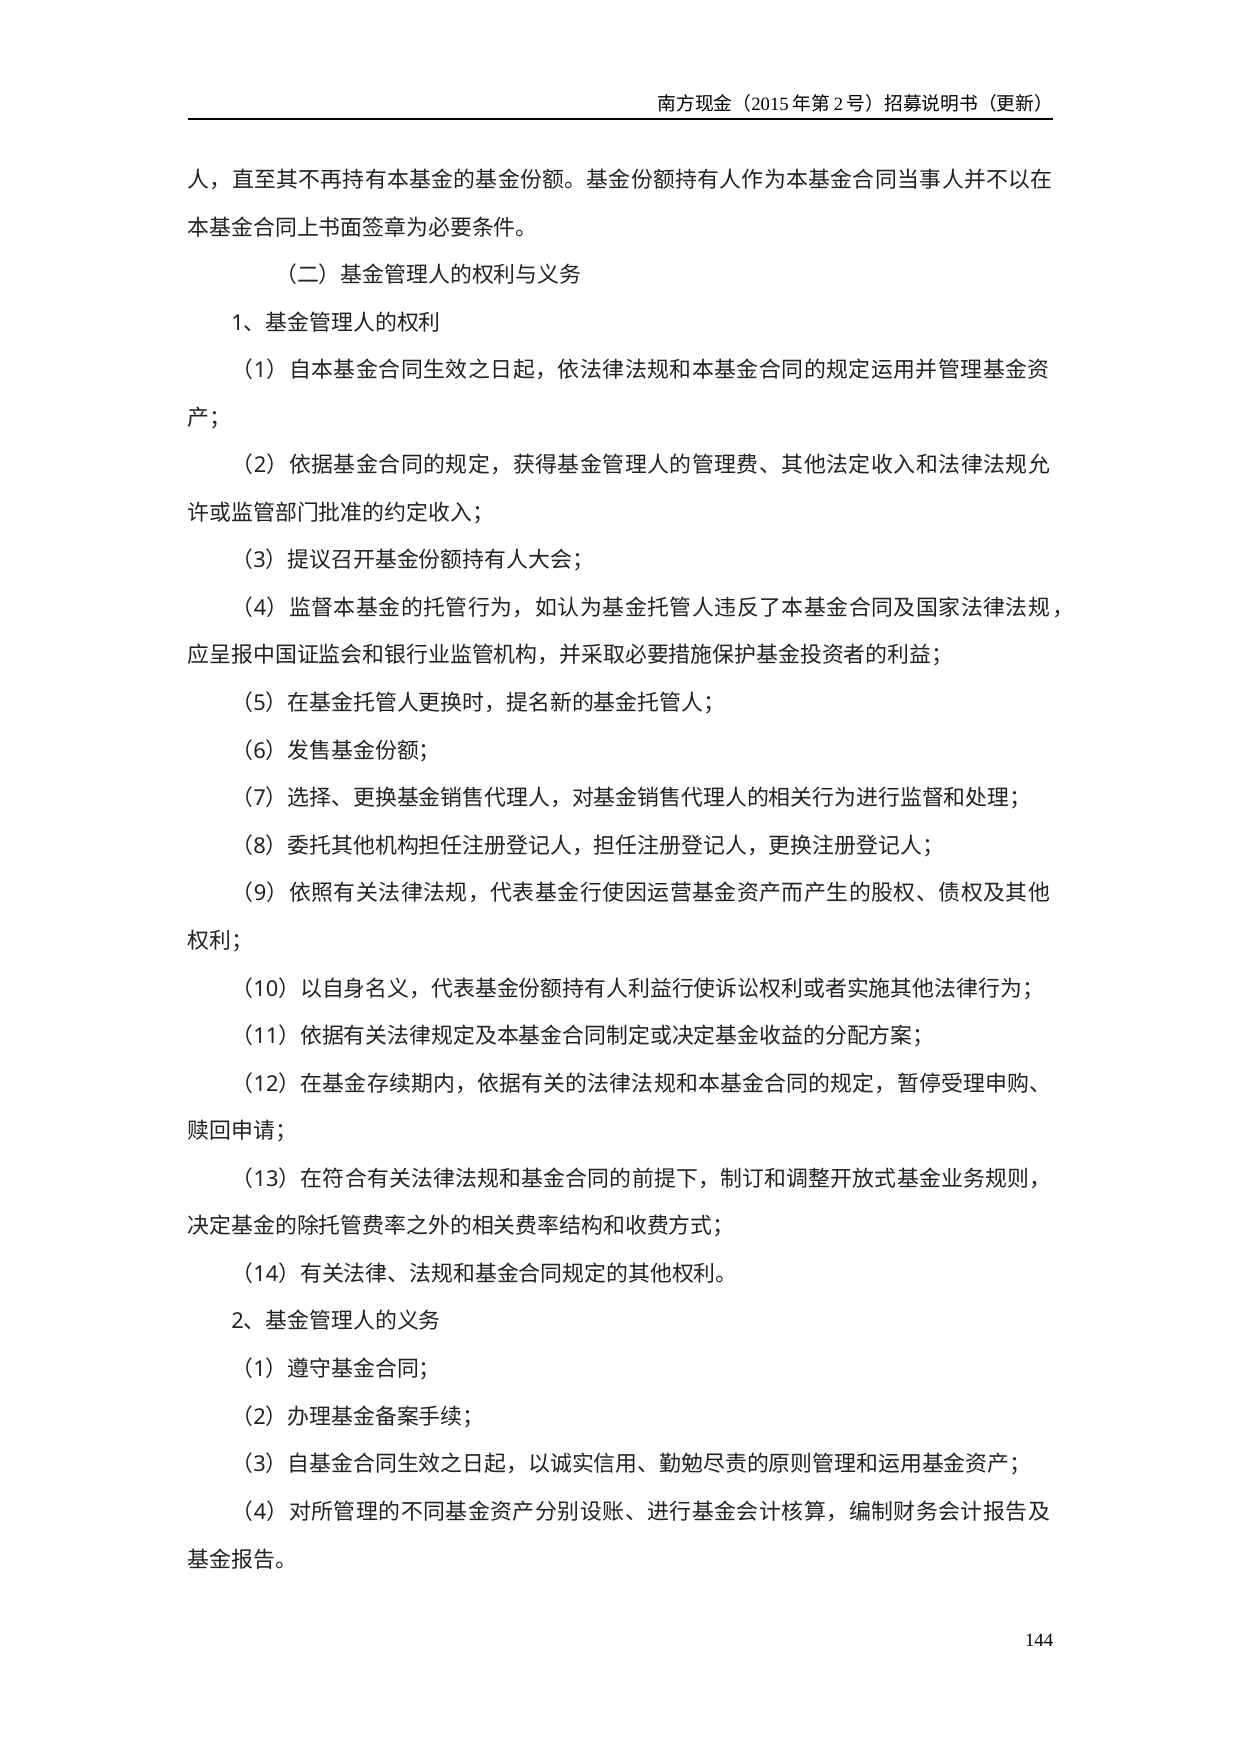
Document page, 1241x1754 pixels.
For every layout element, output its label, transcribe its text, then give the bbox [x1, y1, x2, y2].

text （13）在符合有关法律法规和基金合同的前提下，制订和调整开放式基金业务规则，决定基金的除托管费率之外的相关费率结构和收费方式； [187, 1161, 1053, 1240]
text （11）依据有关法律规定及本基金合同制定或决定基金收益的分配方案； [187, 1018, 1053, 1050]
text （7）选择、更换基金销售代理人，对基金销售代理人的相关行为进行监督和处理； [187, 780, 1053, 812]
text （10）以自身名义，代表基金份额持有人利益行使诉讼权利或者实施其他法律行为； [187, 971, 1053, 1002]
text （3）提议召开基金份额持有人大会； [187, 542, 1053, 574]
text （4）监督本基金的托管行为，如认为基金托管人违反了本基金合同及国家法律法规，应呈报中国证监会和银行业监管机构，并采取必要措施保护基金投资者的利益； [187, 590, 1053, 669]
text （2）依据基金合同的规定，获得基金管理人的管理费、其他法定收入和法律法规允许或监管部门批准的约定收入； [187, 447, 1053, 526]
text 2、基金管理人的义务 [187, 1303, 1053, 1335]
text （二）基金管理人的权利与义务 [187, 257, 1053, 289]
text （4）对所管理的不同基金资产分别设账、进行基金会计核算，编制财务会计报告及基金报告。 [187, 1494, 1053, 1573]
text （5）在基金托管人更换时，提名新的基金托管人； [187, 685, 1053, 717]
text （1）自本基金合同生效之日起，依法律法规和本基金合同的规定运用并管理基金资产； [187, 352, 1053, 431]
text （12）在基金存续期内，依据有关的法律法规和本基金合同的规定，暂停受理申购、赎回申请； [187, 1066, 1053, 1145]
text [187, 162, 1053, 241]
text （2）办理基金备案手续； [187, 1399, 1053, 1431]
text （6）发售基金份额； [187, 733, 1053, 764]
text （3）自基金合同生效之日起，以诚实信用、勤勉尽责的原则管理和运用基金资产； [187, 1446, 1053, 1478]
text 1、基金管理人的权利 [187, 304, 1053, 336]
text （9）依照有关法律法规，代表基金行使因运营基金资产而产生的股权、债权及其他权利； [187, 875, 1053, 955]
text （1）遵守基金合同； [187, 1351, 1053, 1383]
text （8）委托其他机构担任注册登记人，担任注册登记人，更换注册登记人； [187, 828, 1053, 859]
text （14）有关法律、法规和基金合同规定的其他权利。 [187, 1256, 1053, 1288]
